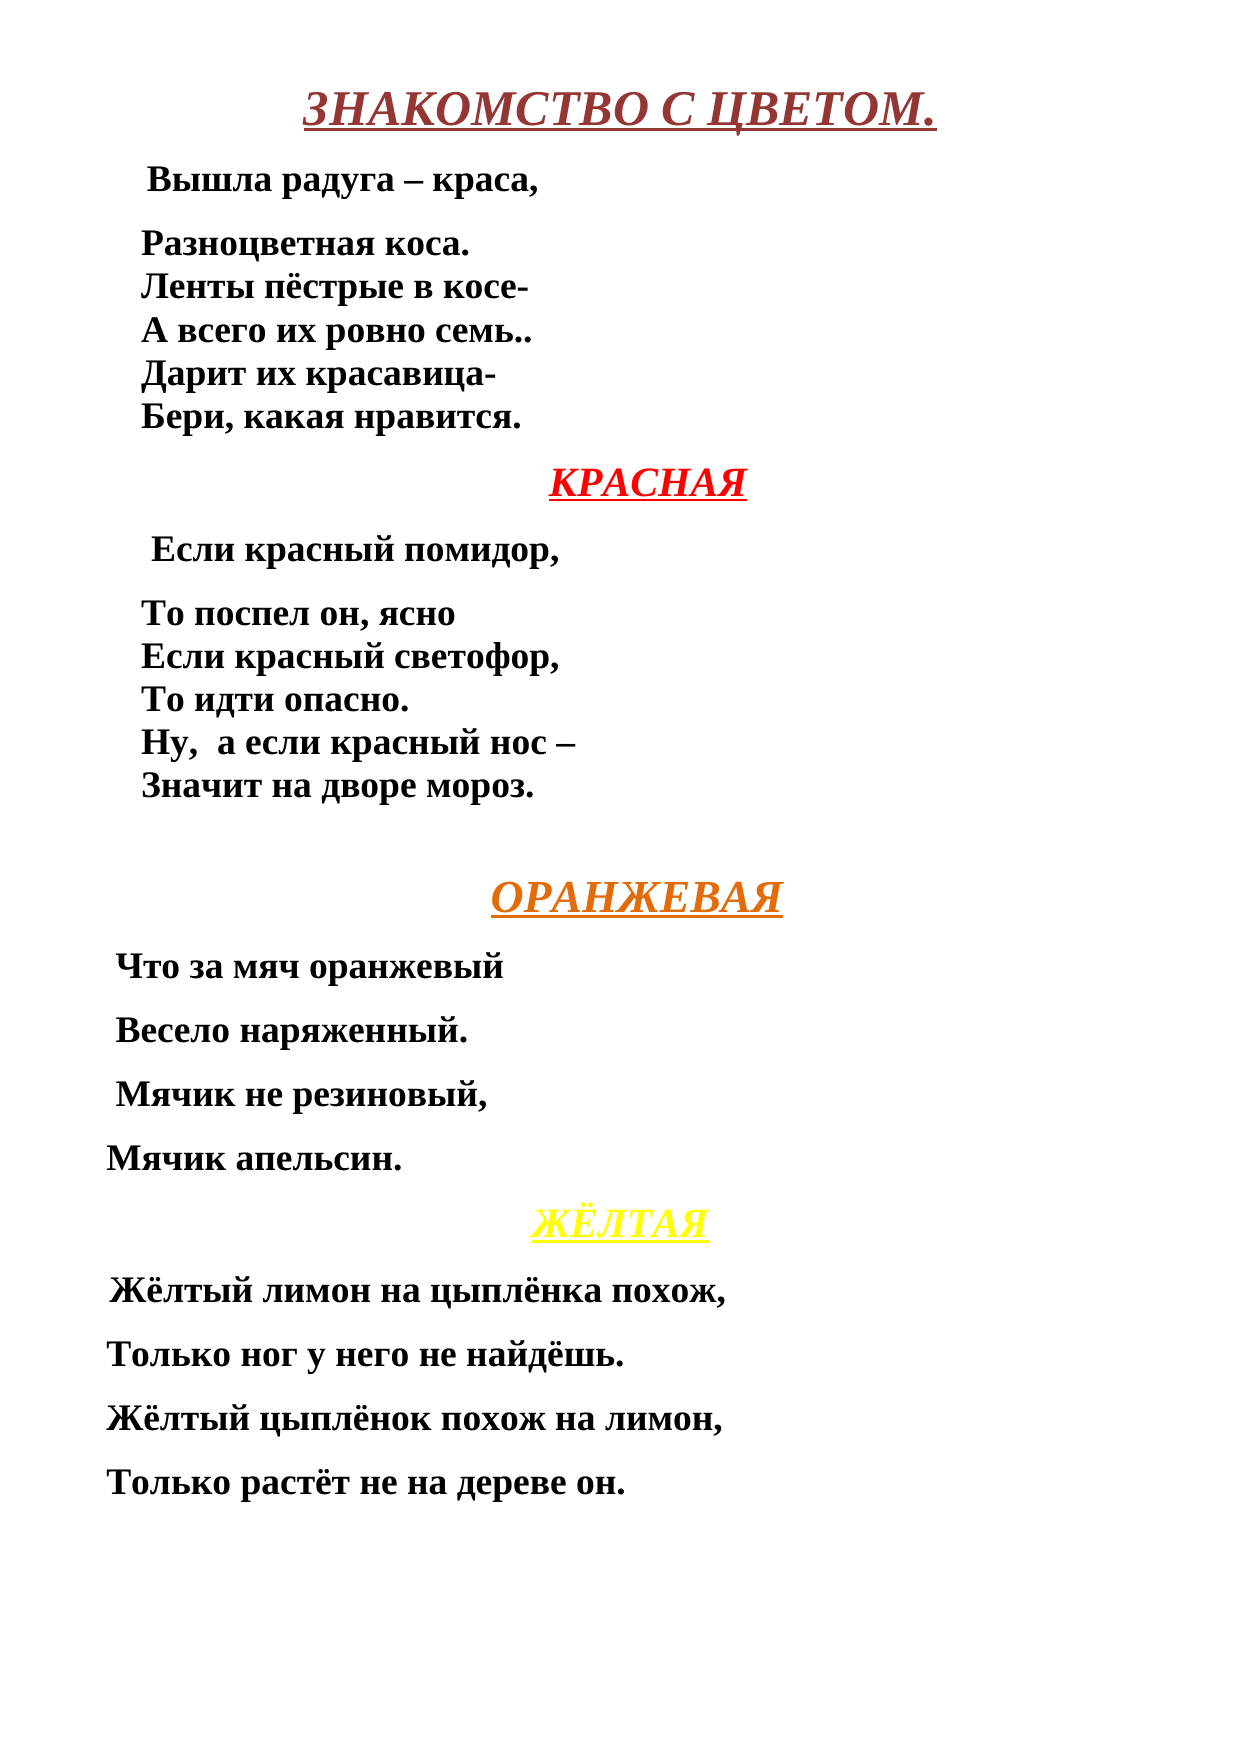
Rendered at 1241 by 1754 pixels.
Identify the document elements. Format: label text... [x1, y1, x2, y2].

text ЗНАКОМСТВО С ЦВЕТОМ. [59, 78, 1181, 136]
list Разноцветная коса. [141, 221, 1181, 264]
text Если красный помидор, [59, 526, 1181, 569]
list Дарит их красавица- [141, 350, 1181, 393]
text КРАСНАЯ [59, 457, 1181, 505]
text ОРАНЖЕВАЯ [59, 869, 1181, 922]
list Ленты пёстрые в косе- [141, 264, 1181, 307]
list А всего их ровно семь.. [141, 307, 1181, 350]
text Весело наряженный. [59, 1007, 1181, 1050]
list Значит на дворе мороз. [141, 762, 1181, 806]
text Только ног у него не найдёшь. [59, 1332, 1181, 1375]
list Бери, какая нравится. [141, 393, 1181, 436]
text Жёлтый цыплёнок похож на лимон, [59, 1396, 1181, 1439]
list Если красный светофор, [141, 633, 1181, 676]
text ЖЁЛТАЯ [59, 1199, 1181, 1247]
list То поспел он, ясно [141, 590, 1181, 633]
text Только растёт не на дереве он. [59, 1459, 1181, 1503]
text Мячик не резиновый, [59, 1071, 1181, 1114]
list То идти опасно. [141, 676, 1181, 719]
text Мячик апельсин. [59, 1135, 1181, 1178]
text Вышла радуга – краса, [59, 157, 1181, 200]
text Что за мяч оранжевый [59, 943, 1181, 986]
text Жёлтый лимон на цыплёнка похож, [59, 1268, 1181, 1311]
list Ну, а если красный нос – [141, 719, 1181, 762]
